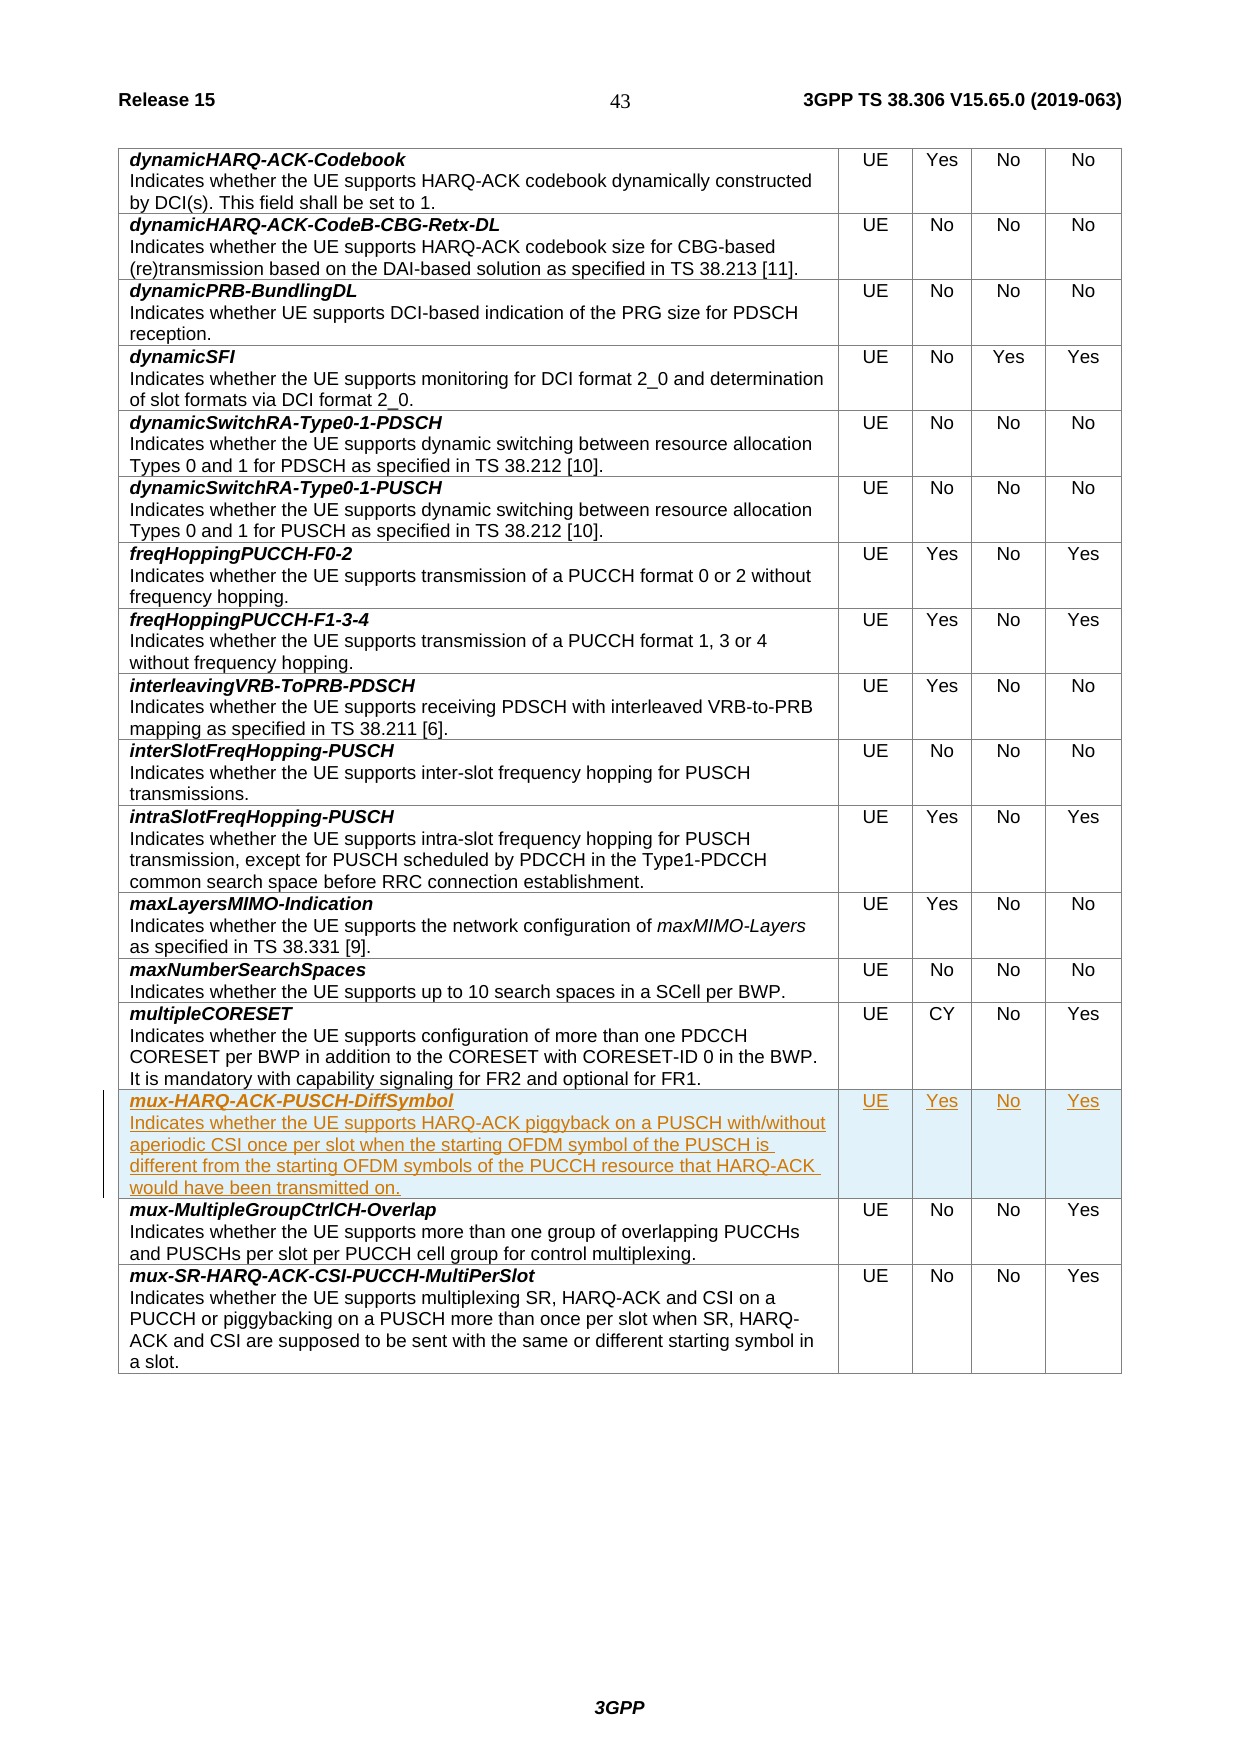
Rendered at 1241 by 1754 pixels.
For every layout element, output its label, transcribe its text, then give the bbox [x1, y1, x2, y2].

table_cell UE [839, 609, 912, 673]
table_cell Yes [913, 806, 971, 892]
table_cell Yes [913, 674, 971, 739]
table_cell multipleCORESET Indicates whether the UE supports configuration of more than one PDCCH CORESET per BWP in addition to the CORESET with CORESET-ID 0 in the BWP. It is mandatory with capability signaling for FR2 and optional for FR1. [119, 1003, 838, 1089]
table_cell Yes [1046, 1265, 1121, 1373]
table_cell UE [839, 1265, 912, 1373]
table_cell intraSlotFreqHopping-PUSCH Indicates whether the UE supports intra-slot frequency hopping for PUSCH transmission, except for PUSCH scheduled by PDCCH in the Type1-PDCCH common search space before RRC connection establishment. [119, 806, 838, 892]
table_cell UE [839, 543, 912, 608]
table_cell freqHoppingPUCCH-F1-3-4 Indicates whether the UE supports transmission of a PUCCH format 1, 3 or 4 without frequency hopping. [119, 609, 838, 673]
table_cell No [913, 280, 971, 345]
table_cell interSlotFreqHopping-PUSCH Indicates whether the UE supports inter-slot frequency hopping for PUSCH transmissions. [119, 740, 838, 805]
table_cell UE [839, 477, 912, 542]
table_cell mux-MultipleGroupCtrlCH-Overlap Indicates whether the UE supports more than one group of overlapping PUCCHs and PUSCHs per slot per PUCCH cell group for control multiplexing. [119, 1199, 838, 1264]
table_cell No [1046, 411, 1121, 476]
table_cell maxLayersMIMO-Indication Indicates whether the UE supports the network configuration of maxMIMO-Layers as specified in TS 38.331 [9]. [119, 893, 838, 958]
table_cell No [972, 477, 1045, 542]
table_cell No [1046, 280, 1121, 345]
table_cell mux-SR-HARQ-ACK-CSI-PUCCH-MultiPerSlot Indicates whether the UE supports multiplexing SR, HARQ-ACK and CSI on a PUCCH or piggybacking on a PUSCH more than once per slot when SR, HARQ-ACK and CSI are supposed to be sent with the same or different starting symbol in a slot. [119, 1265, 838, 1373]
table_cell No [972, 214, 1045, 279]
table_cell No [972, 893, 1045, 958]
table_cell UE [839, 893, 912, 958]
table_cell No [913, 346, 971, 410]
table_cell UE [839, 346, 912, 410]
table_cell No [1046, 214, 1121, 279]
table_cell UE [839, 959, 912, 1002]
table_cell maxNumberSearchSpaces Indicates whether the UE supports up to 10 search spaces in a SCell per BWP. [119, 959, 838, 1002]
table_cell No [1046, 674, 1121, 739]
table_cell dynamicSFI Indicates whether the UE supports monitoring for DCI format 2_0 and determination of slot formats via DCI format 2_0. [119, 346, 838, 410]
table_cell No [913, 411, 971, 476]
table_cell No [972, 609, 1045, 673]
table_cell dynamicPRB-BundlingDL Indicates whether UE supports DCI-based indication of the PRG size for PDSCH reception. [119, 280, 838, 345]
table_cell No [913, 214, 971, 279]
table_cell Yes [1046, 346, 1121, 410]
table_cell Yes [1046, 1199, 1121, 1264]
table_cell No [913, 740, 971, 805]
table_cell No [913, 959, 971, 1002]
table_cell No [972, 149, 1045, 213]
table_cell interleavingVRB-ToPRB-PDSCH Indicates whether the UE supports receiving PDSCH with interleaved VRB-to-PRB mapping as specified in TS 38.211 [6]. [119, 674, 838, 739]
table_cell No [972, 806, 1045, 892]
table_cell freqHoppingPUCCH-F0-2 Indicates whether the UE supports transmission of a PUCCH format 0 or 2 without frequency hopping. [119, 543, 838, 608]
table_cell Yes [913, 149, 971, 213]
table_cell No [913, 1199, 971, 1264]
table_cell No [972, 1265, 1045, 1373]
table_cell dynamicHARQ-ACK-CodeB-CBG-Retx-DL Indicates whether the UE supports HARQ-ACK codebook size for CBG-based (re)transmission based on the DAI-based solution as specified in TS 38.213 [11]. [119, 214, 838, 279]
table_cell UE [839, 280, 912, 345]
table_cell Yes [913, 543, 971, 608]
table_cell No [972, 543, 1045, 608]
table_cell Yes [972, 346, 1045, 410]
table_cell CY [913, 1003, 971, 1089]
table_cell Yes [1046, 1003, 1121, 1089]
table_cell No [1046, 893, 1121, 958]
table_cell UE [839, 806, 912, 892]
table_cell UE [839, 411, 912, 476]
table_cell Yes [1046, 806, 1121, 892]
table_cell Yes [1046, 543, 1121, 608]
table_cell UE [839, 1199, 912, 1264]
table_cell Yes [913, 893, 971, 958]
table_cell UE [839, 1003, 912, 1089]
table_cell No [972, 280, 1045, 345]
table_cell No [972, 959, 1045, 1002]
table_cell UE [839, 740, 912, 805]
table_cell dynamicSwitchRA-Type0-1-PDSCH Indicates whether the UE supports dynamic switching between resource allocation Types 0 and 1 for PDSCH as specified in TS 38.212 [10]. [119, 411, 838, 476]
table_cell No [913, 1265, 971, 1373]
table_cell No [1046, 477, 1121, 542]
table_cell UE [839, 149, 912, 213]
table_cell No [972, 740, 1045, 805]
table_cell No [972, 1199, 1045, 1264]
table_cell Yes [1046, 609, 1121, 673]
table_cell Yes [913, 609, 971, 673]
table_cell dynamicSwitchRA-Type0-1-PUSCH Indicates whether the UE supports dynamic switching between resource allocation Types 0 and 1 for PUSCH as specified in TS 38.212 [10]. [119, 477, 838, 542]
table_cell UE [839, 674, 912, 739]
table_cell No [1046, 149, 1121, 213]
table_cell No [972, 674, 1045, 739]
table_cell No [913, 477, 971, 542]
table_cell UE [839, 214, 912, 279]
table_cell No [972, 1003, 1045, 1089]
table_cell No [1046, 740, 1121, 805]
table_cell No [1046, 959, 1121, 1002]
table_cell dynamicHARQ-ACK-Codebook Indicates whether the UE supports HARQ-ACK codebook dynamically constructed by DCI(s). This field shall be set to 1. [119, 149, 838, 213]
table_cell No [972, 411, 1045, 476]
